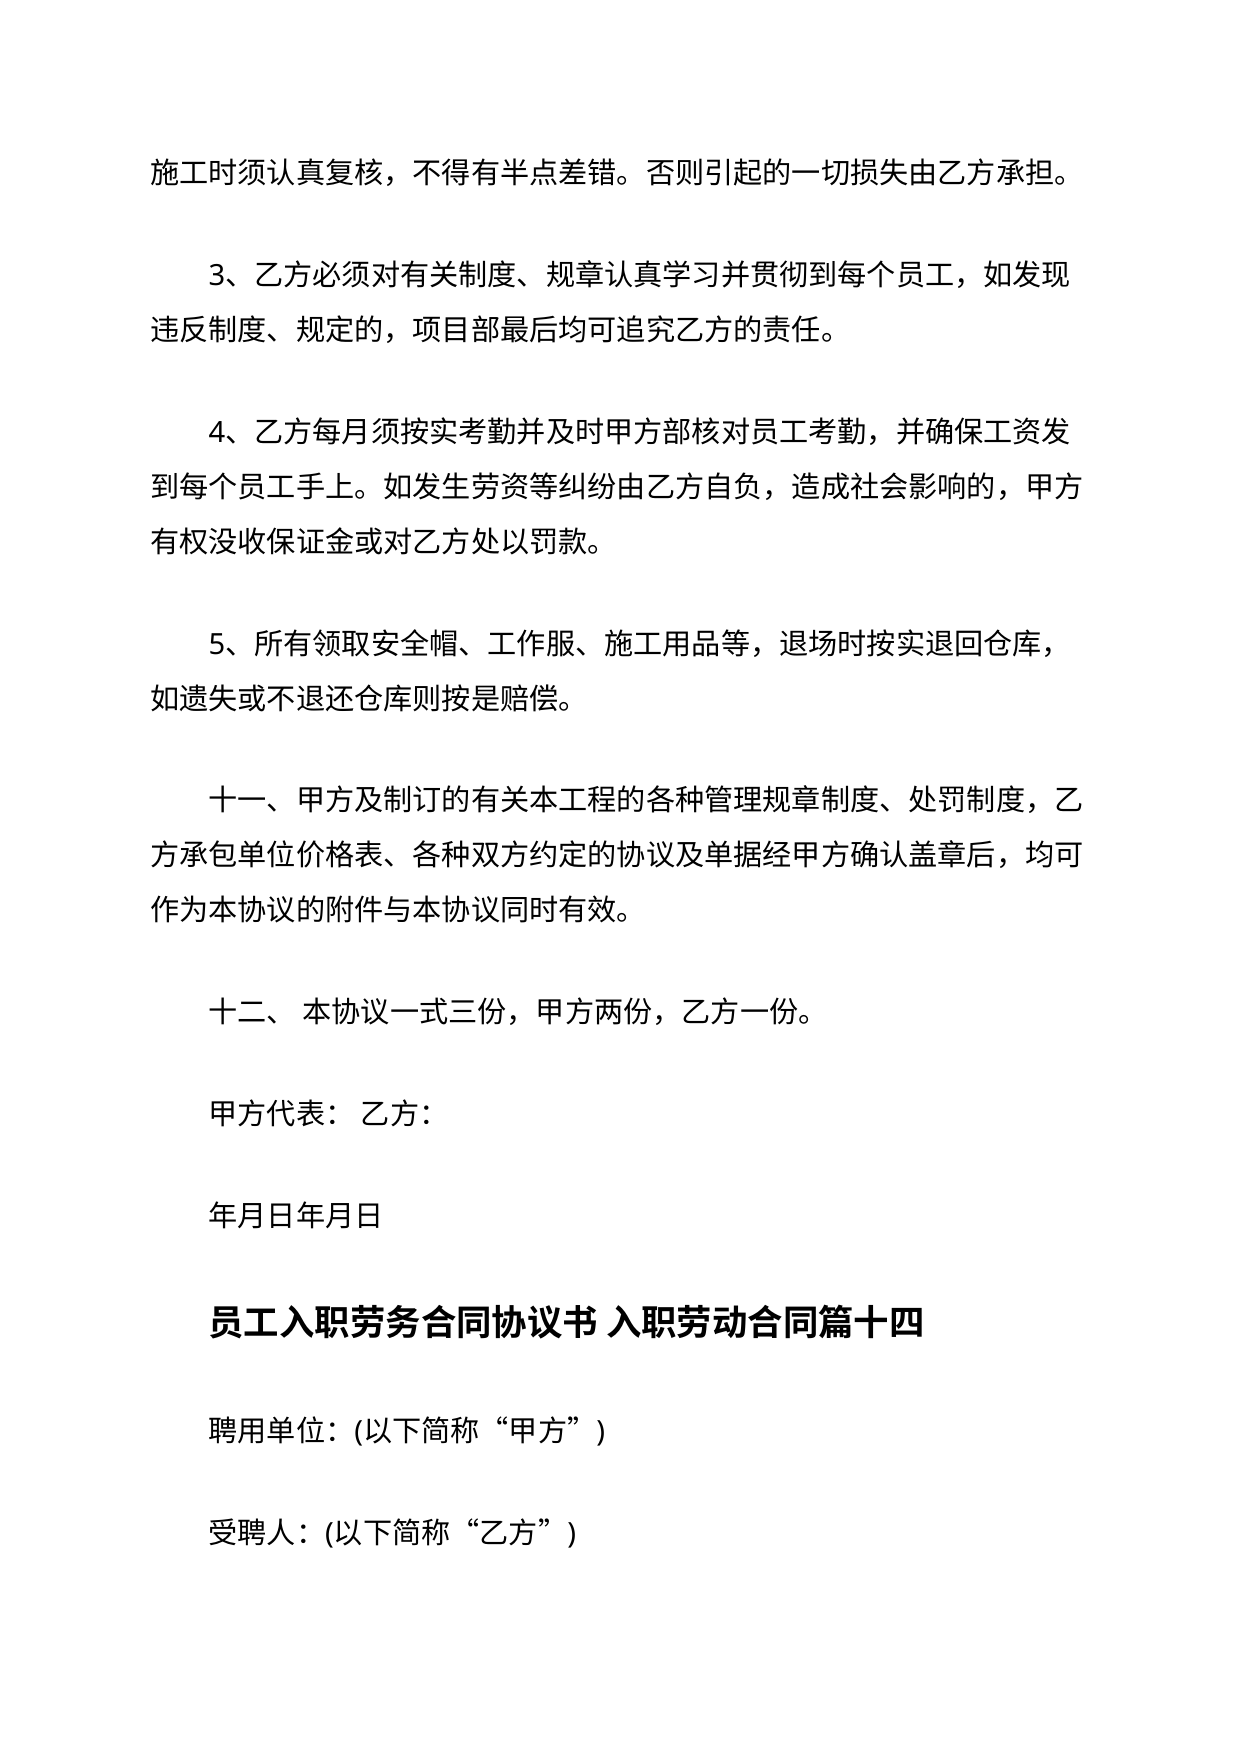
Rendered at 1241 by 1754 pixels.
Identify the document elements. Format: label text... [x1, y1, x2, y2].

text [150, 150, 1090, 192]
text 甲方代表： 乙方： [150, 1090, 1090, 1133]
text 十二、 本协议一式三份，甲方两份，乙方一份。 [150, 988, 1090, 1031]
text 员工入职劳务合同协议书 入职劳动合同篇十四 [150, 1294, 1090, 1345]
text 聘用单位：(以下简称“甲方”) [150, 1407, 1090, 1450]
text 4、乙方每月须按实考勤并及时甲方部核对员工考勤，并确保工资发到每个员工手上。如发生劳资等纠纷由乙方自负，造成社会影响的，甲方有权没收保证金或对乙方处以罚款。 [150, 408, 1090, 561]
text 年月日年月日 [150, 1192, 1090, 1234]
text 3、乙方必须对有关制度、规章认真学习并贯彻到每个员工，如发现违反制度、规定的，项目部最后均可追究乙方的责任。 [150, 252, 1090, 349]
text 5、所有领取安全帽、工作服、施工用品等，退场时按实退回仓库，如遗失或不退还仓库则按是赔偿。 [150, 620, 1090, 717]
text 受聘人：(以下简称“乙方”) [150, 1509, 1090, 1552]
text 十一、甲方及制订的有关本工程的各种管理规章制度、处罚制度，乙方承包单位价格表、各种双方约定的协议及单据经甲方确认盖章后，均可作为本协议的附件与本协议同时有效。 [150, 777, 1090, 929]
